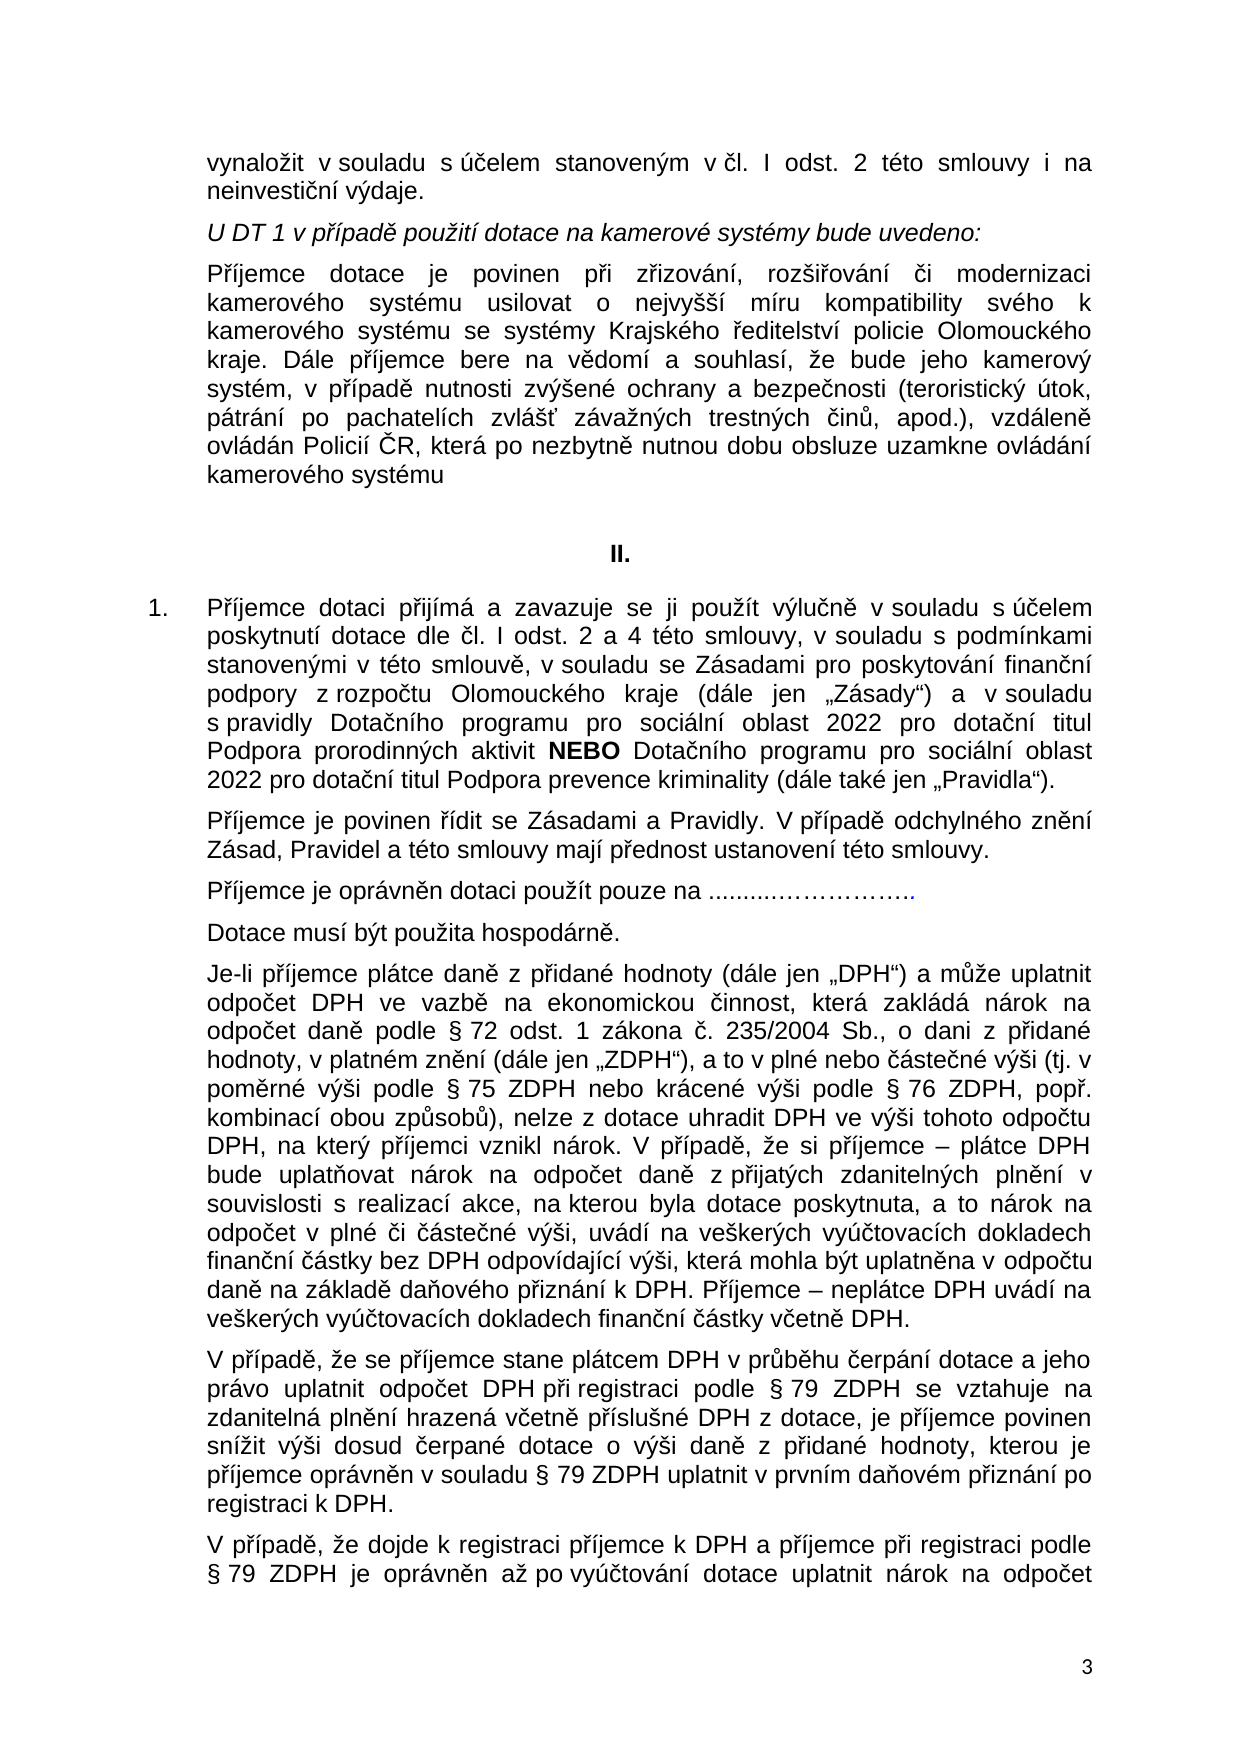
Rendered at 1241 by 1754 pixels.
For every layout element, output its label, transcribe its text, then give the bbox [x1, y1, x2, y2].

text Je-li příjemce plátce daně z přidané hodnoty (dále jen „DPH“) a může uplatnit odpočet DPH ve vazbě na ekonomickou činnost, která zakládá nárok na odpočet daně podle § 72 odst. 1 zákona č. 235/2004 Sb., o dani z přidané hodnoty, v platném znění (dále jen „ZDPH“), a to v plné nebo částečné výši (tj. v poměrné výši podle § 75 ZDPH nebo krácené výši podle § 76 ZDPH, popř. kombinací obou způsobů), nelze z dotace uhradit DPH ve výši tohoto odpočtu DPH, na který příjemci vznikl nárok. V případě, že si příjemce – plátce DPH bude uplatňovat nárok na odpočet daně z přijatých zdanitelných plnění v souvislosti s realizací akce, na kterou byla dotace poskytnuta, a to nárok na odpočet v plné či částečné výši, uvádí na veškerých vyúčtovacích dokladech finanční částky bez DPH odpovídající výši, která mohla být uplatněna v odpočtu daně na základě daňového přiznání k DPH. Příjemce – neplátce DPH uvádí na veškerých vyúčtovacích dokladech finanční částky včetně DPH. [207, 959, 1093, 1333]
text U DT 1 v případě použití dotace na kamerové systémy bude uvedeno: [207, 218, 1093, 246]
text V případě, že se příjemce stane plátcem DPH v průběhu čerpání dotace a jeho právo uplatnit odpočet DPH při registraci podle § 79 ZDPH se vztahuje na zdanitelná plnění hrazená včetně příslušné DPH z dotace, je příjemce povinen snížit výši dosud čerpané dotace o výši daně z přidané hodnoty, kterou je příjemce oprávněn v souladu § 79 ZDPH uplatnit v prvním daňovém přiznání po registraci k DPH. [207, 1345, 1093, 1518]
text II. [148, 539, 1093, 568]
text Příjemce je oprávněn dotaci použít pouze na ..........…………….. [207, 876, 1093, 905]
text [207, 148, 1093, 205]
text Příjemce dotace je povinen při zřizování, rozšiřování či modernizaci kamerového systému usilovat o nejvyšší míru kompatibility svého k kamerového systému se systémy Krajského ředitelství policie Olomouckého kraje. Dále příjemce bere na vědomí a souhlasí, že bude jeho kamerový systém, v případě nutnosti zvýšené ochrany a bezpečnosti (teroristický útok, pátrání po pachatelích zvlášť závažných trestných činů, apod.), vzdáleně ovládán Policií ČR, která po nezbytně nutnou dobu obsluze uzamkne ovládání kamerového systému [207, 259, 1093, 489]
text Příjemce je povinen řídit se Zásadami a Pravidly. V případě odchylného znění Zásad, Pravidel a této smlouvy mají přednost ustanovení této smlouvy. [207, 806, 1093, 864]
list Příjemce dotaci přijímá a zavazuje se ji použít výlučně v souladu s účelem poskytnutí dotace dle čl. I odst. 2 a 4 této smlouvy, v souladu s podmínkami stanovenými v této smlouvě, v souladu se Zásadami pro poskytování finanční podpory z rozpočtu Olomouckého kraje (dále jen „Zásady“) a v souladu s pravidly Dotačního programu pro sociální oblast 2022 pro dotační titul Podpora prorodinných aktivit NEBO Dotačního programu pro sociální oblast 2022 pro dotační titul Podpora prevence kriminality (dále také jen „Pravidla“). [148, 593, 1093, 794]
text Dotace musí být použita hospodárně. [207, 918, 1093, 946]
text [207, 1530, 1093, 1588]
